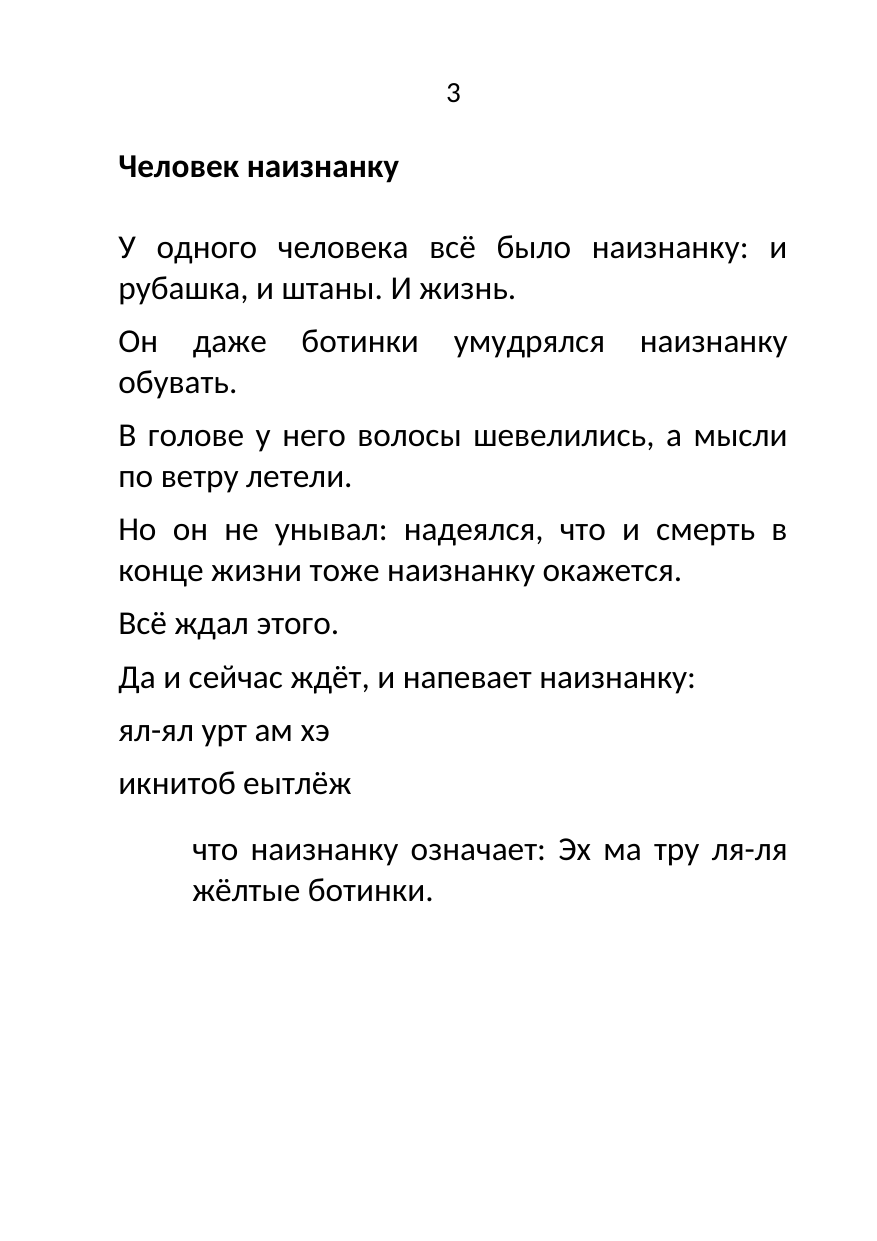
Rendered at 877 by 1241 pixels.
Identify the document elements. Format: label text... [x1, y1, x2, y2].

text Он даже ботинки умудрялся наизнанку обувать. [118, 321, 788, 402]
text В голове у него волосы шевелились, а мысли по ветру летели. [118, 414, 788, 496]
text что наизнанку означает: Эх ма тру ля-ля жёлтые ботинки. [192, 828, 788, 909]
text Но он не унывал: надеялся, что и смерть в конце жизни тоже наизнанку окажется. [118, 508, 788, 590]
text ял-ял урт ам хэ [118, 709, 788, 749]
text У одного человека всё было наизнанку: и рубашка, и штаны. И жизнь. [118, 227, 788, 308]
text Всё ждал этого. [118, 602, 788, 643]
text икнитоб еытлёж [118, 762, 788, 803]
text Да и сейчас ждёт, и напевает наизнанку: [118, 656, 788, 696]
text Человек наизнанку [118, 145, 788, 186]
